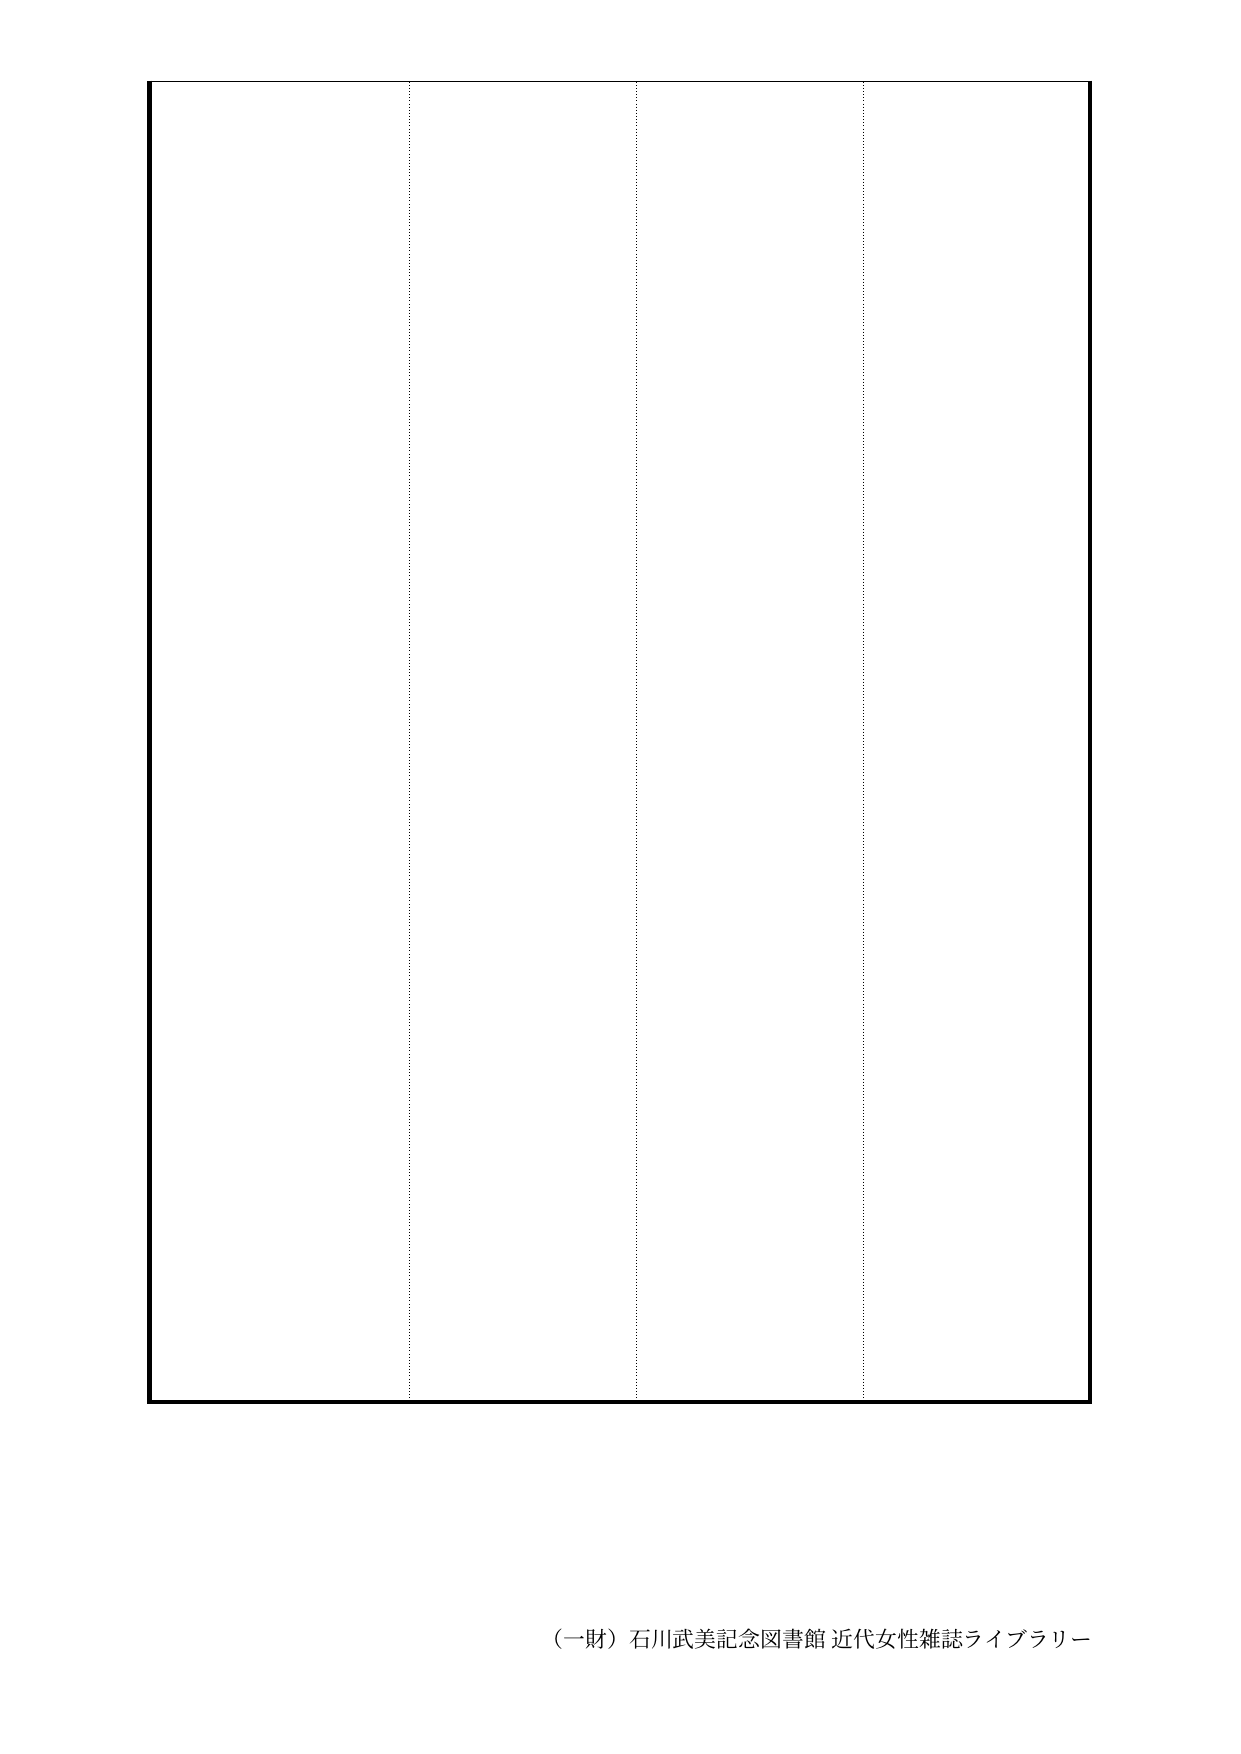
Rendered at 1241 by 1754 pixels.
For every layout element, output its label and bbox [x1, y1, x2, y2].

table_cell [636, 82, 863, 1399]
table_cell [863, 82, 1088, 1399]
table_cell [410, 82, 636, 1399]
table_cell [152, 82, 410, 1399]
